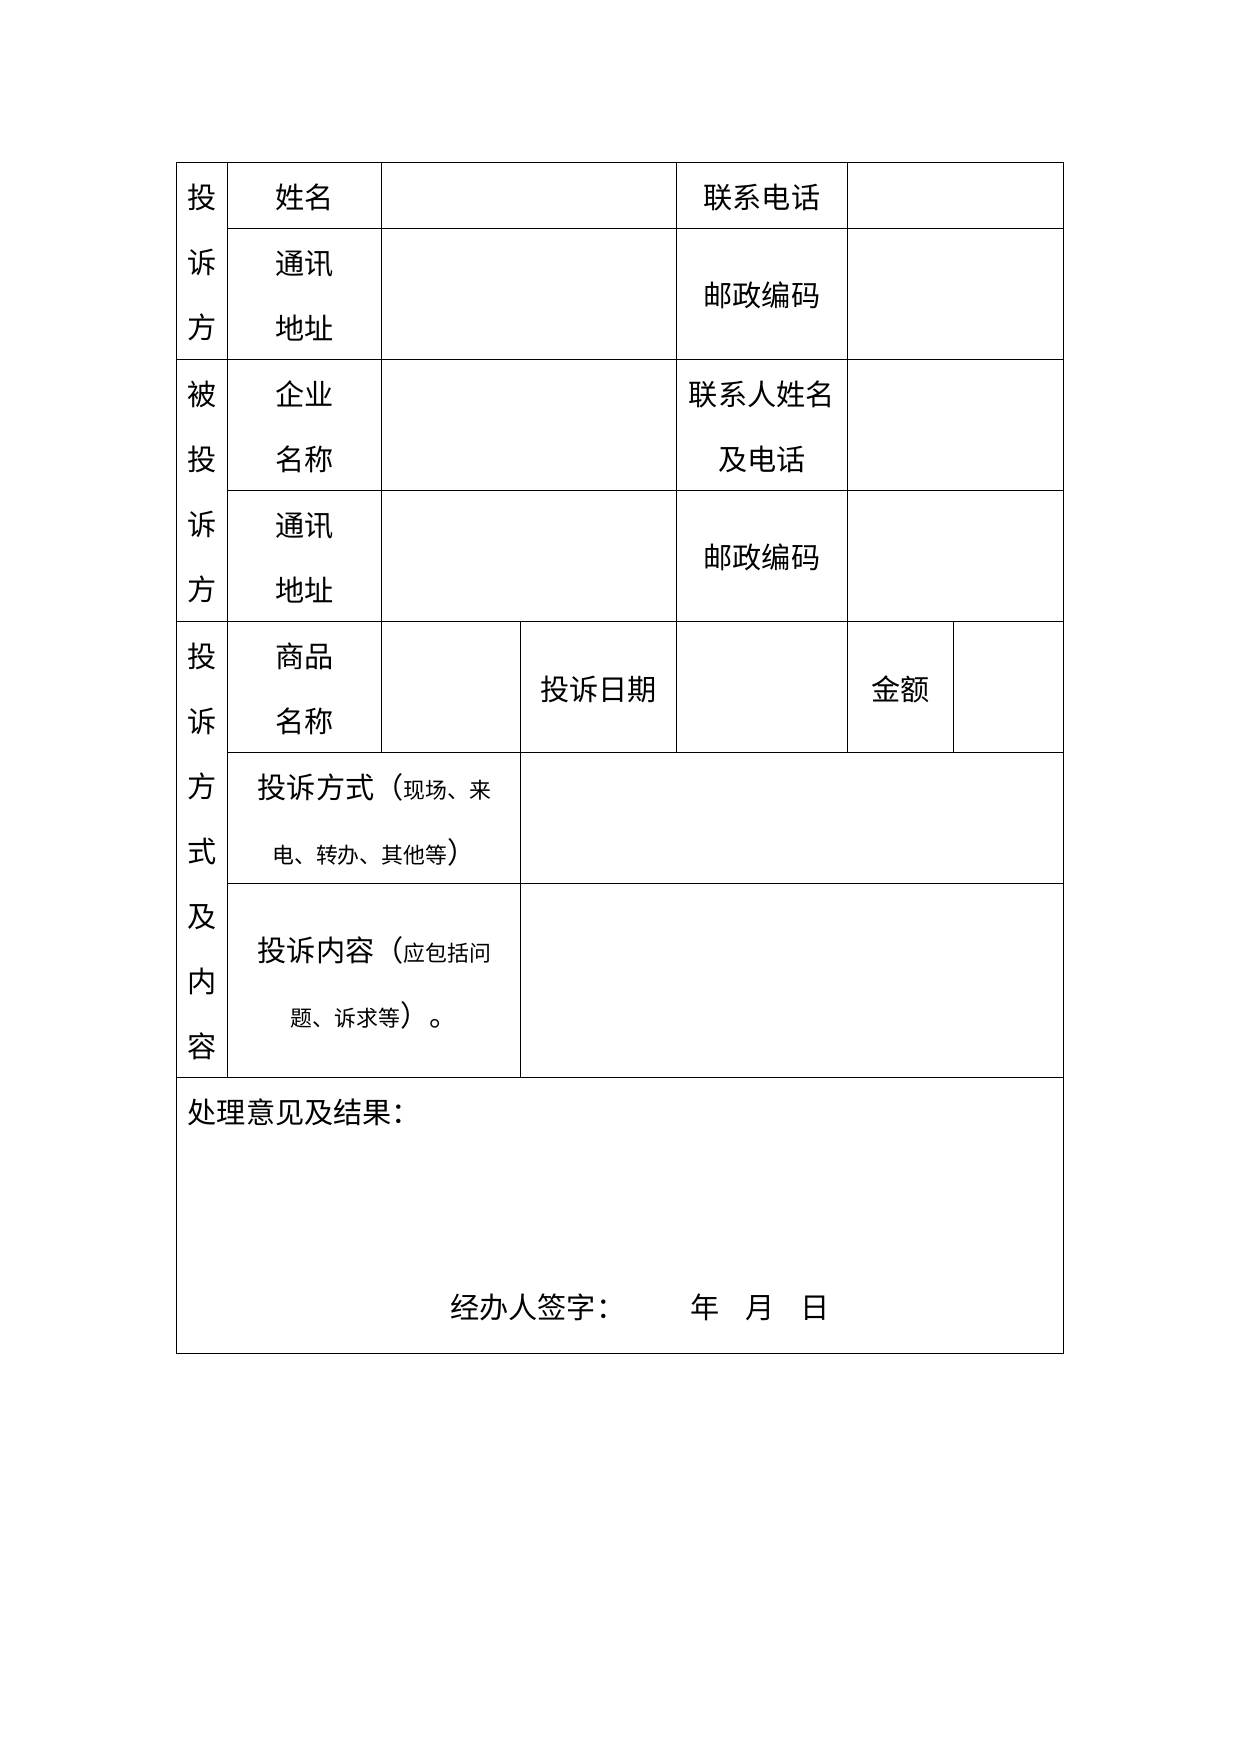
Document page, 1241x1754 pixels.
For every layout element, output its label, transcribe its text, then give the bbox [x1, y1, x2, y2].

table_cell [382, 491, 676, 621]
table_cell [848, 491, 1063, 621]
table_header 联系电话 [677, 163, 847, 228]
table_header 投 诉 方 [177, 163, 227, 359]
table_cell 金额 [848, 622, 953, 752]
table_cell 企业 名称 [228, 360, 381, 490]
table_cell [382, 229, 676, 359]
table_cell [521, 753, 1063, 883]
table_cell [382, 360, 676, 490]
table_header [382, 163, 676, 228]
table_cell 通讯 地址 [228, 229, 381, 359]
table_cell 投诉内容（应包括问题、诉求等）。 [228, 884, 520, 1077]
table_cell 投诉日期 [521, 622, 676, 752]
table_cell [848, 229, 1063, 359]
table_cell [954, 622, 1063, 752]
table_header 姓名 [228, 163, 381, 228]
table_cell 联系人姓名及电话 [677, 360, 847, 490]
table_header [848, 163, 1063, 228]
table_cell 邮政编码 [677, 229, 847, 359]
table_cell [382, 622, 520, 752]
table_cell 商品 名称 [228, 622, 381, 752]
table_cell 投诉方式（现场、来电、转办、其他等） [228, 753, 520, 883]
table_cell 投 诉 方 式 及 内 容 [177, 622, 227, 1077]
table_cell 邮政编码 [677, 491, 847, 621]
table_cell 处理意见及结果： 经办人签字： 年 月 日 [177, 1078, 1063, 1353]
table_cell 被 投 诉 方 [177, 360, 227, 621]
table_cell [848, 360, 1063, 490]
table_cell 通讯 地址 [228, 491, 381, 621]
table_cell [521, 884, 1063, 1077]
table_cell [677, 622, 847, 752]
